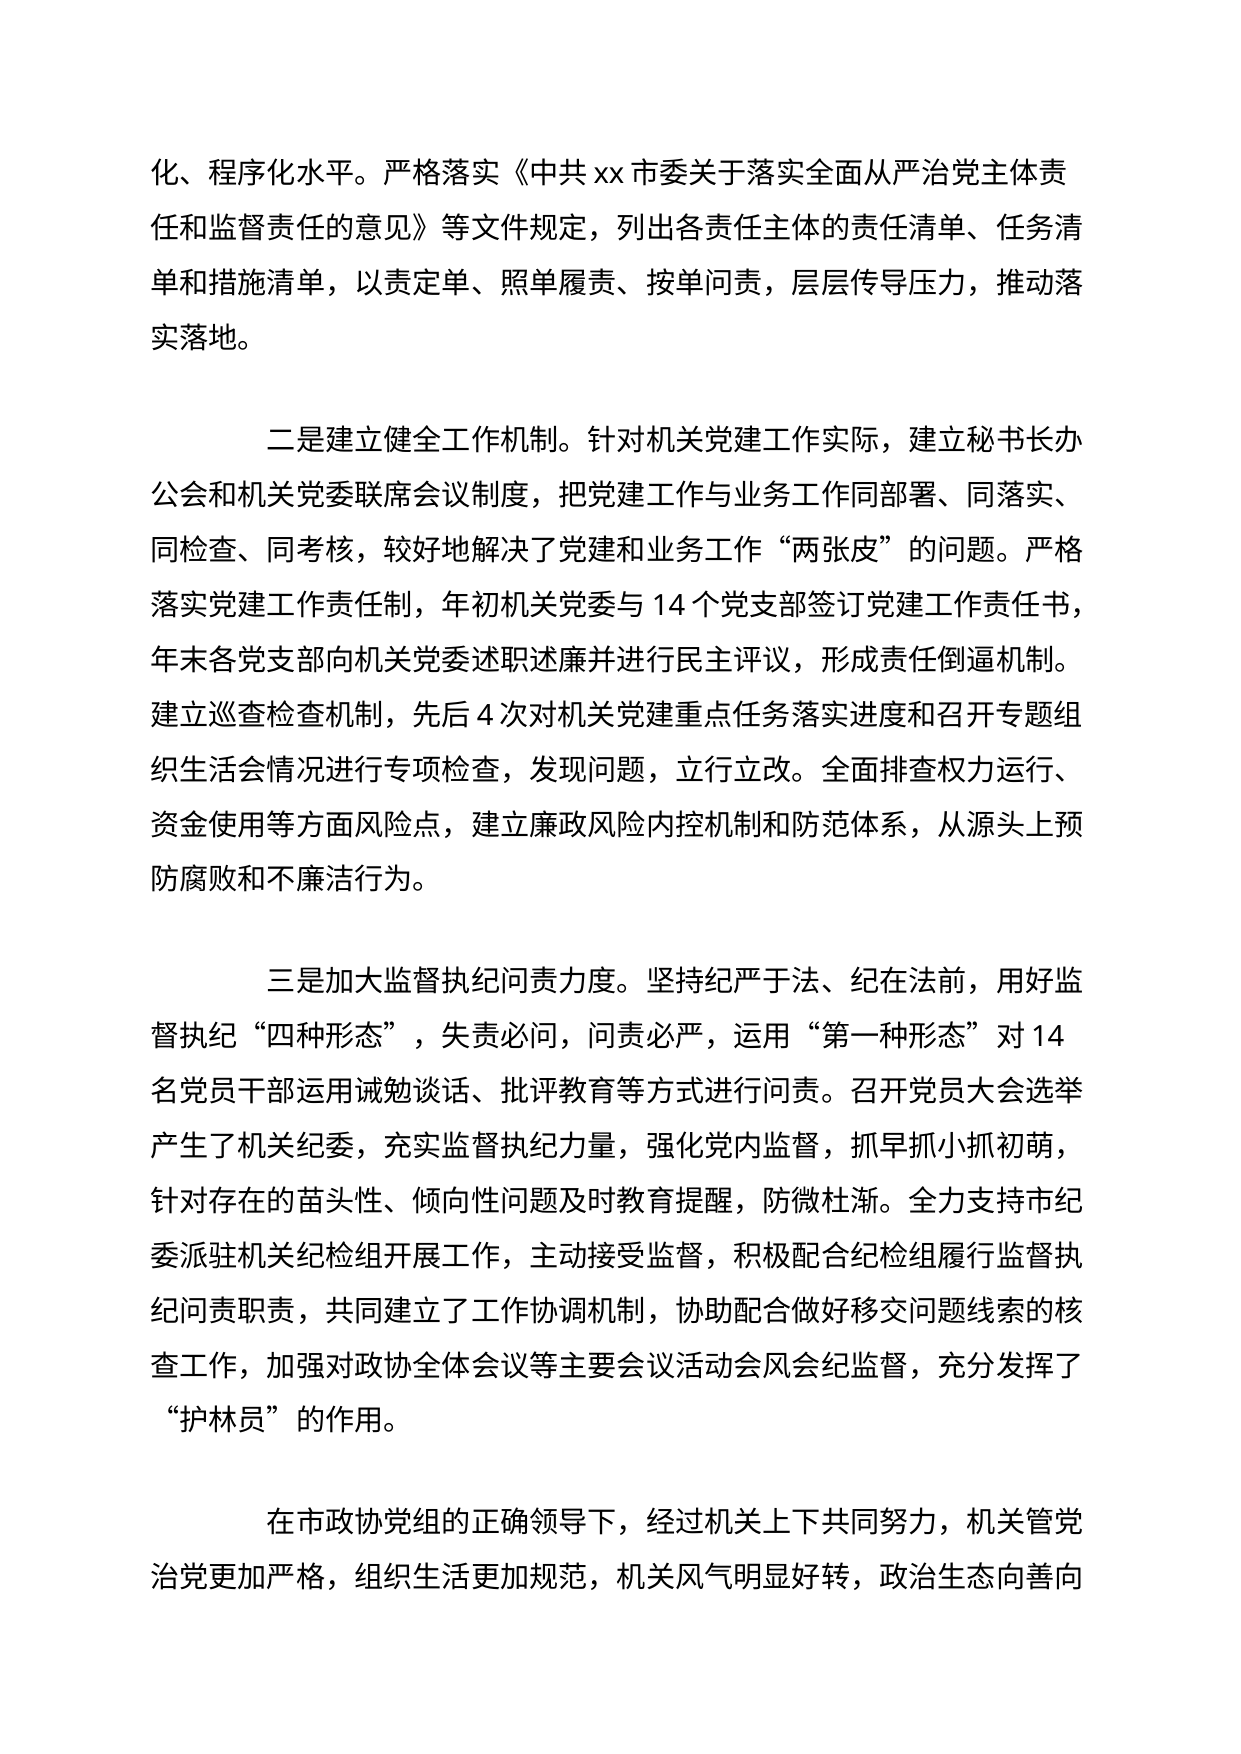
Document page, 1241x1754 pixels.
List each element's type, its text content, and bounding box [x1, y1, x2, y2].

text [150, 150, 1090, 357]
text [150, 1499, 1090, 1596]
text 三是加大监督执纪问责力度。坚持纪严于法、纪在法前，用好监督执纪“四种形态”，失责必问，问责必严，运用“第一种形态”对14名党员干部运用诫勉谈话、批评教育等方式进行问责。召开党员大会选举产生了机关纪委，充实监督执纪力量，强化党内监督，抓早抓小抓初萌，针对存在的苗头性、倾向性问题及时教育提醒，防微杜渐。全力支持市纪委派驻机关纪检组开展工作，主动接受监督，积极配合纪检组履行监督执纪问责职责，共同建立了工作协调机制，协助配合做好移交问题线索的核查工作，加强对政协全体会议等主要会议活动会风会纪监督，充分发挥了“护林员”的作用。 [150, 958, 1090, 1439]
text 二是建立健全工作机制。针对机关党建工作实际，建立秘书长办公会和机关党委联席会议制度，把党建工作与业务工作同部署、同落实、同检查、同考核，较好地解决了党建和业务工作“两张皮”的问题。严格落实党建工作责任制，年初机关党委与14个党支部签订党建工作责任书，年末各党支部向机关党委述职述廉并进行民主评议，形成责任倒逼机制。建立巡查检查机制，先后4次对机关党建重点任务落实进度和召开专题组织生活会情况进行专项检查，发现问题，立行立改。全面排查权力运行、资金使用等方面风险点，建立廉政风险内控机制和防范体系，从源头上预防腐败和不廉洁行为。 [150, 417, 1090, 898]
